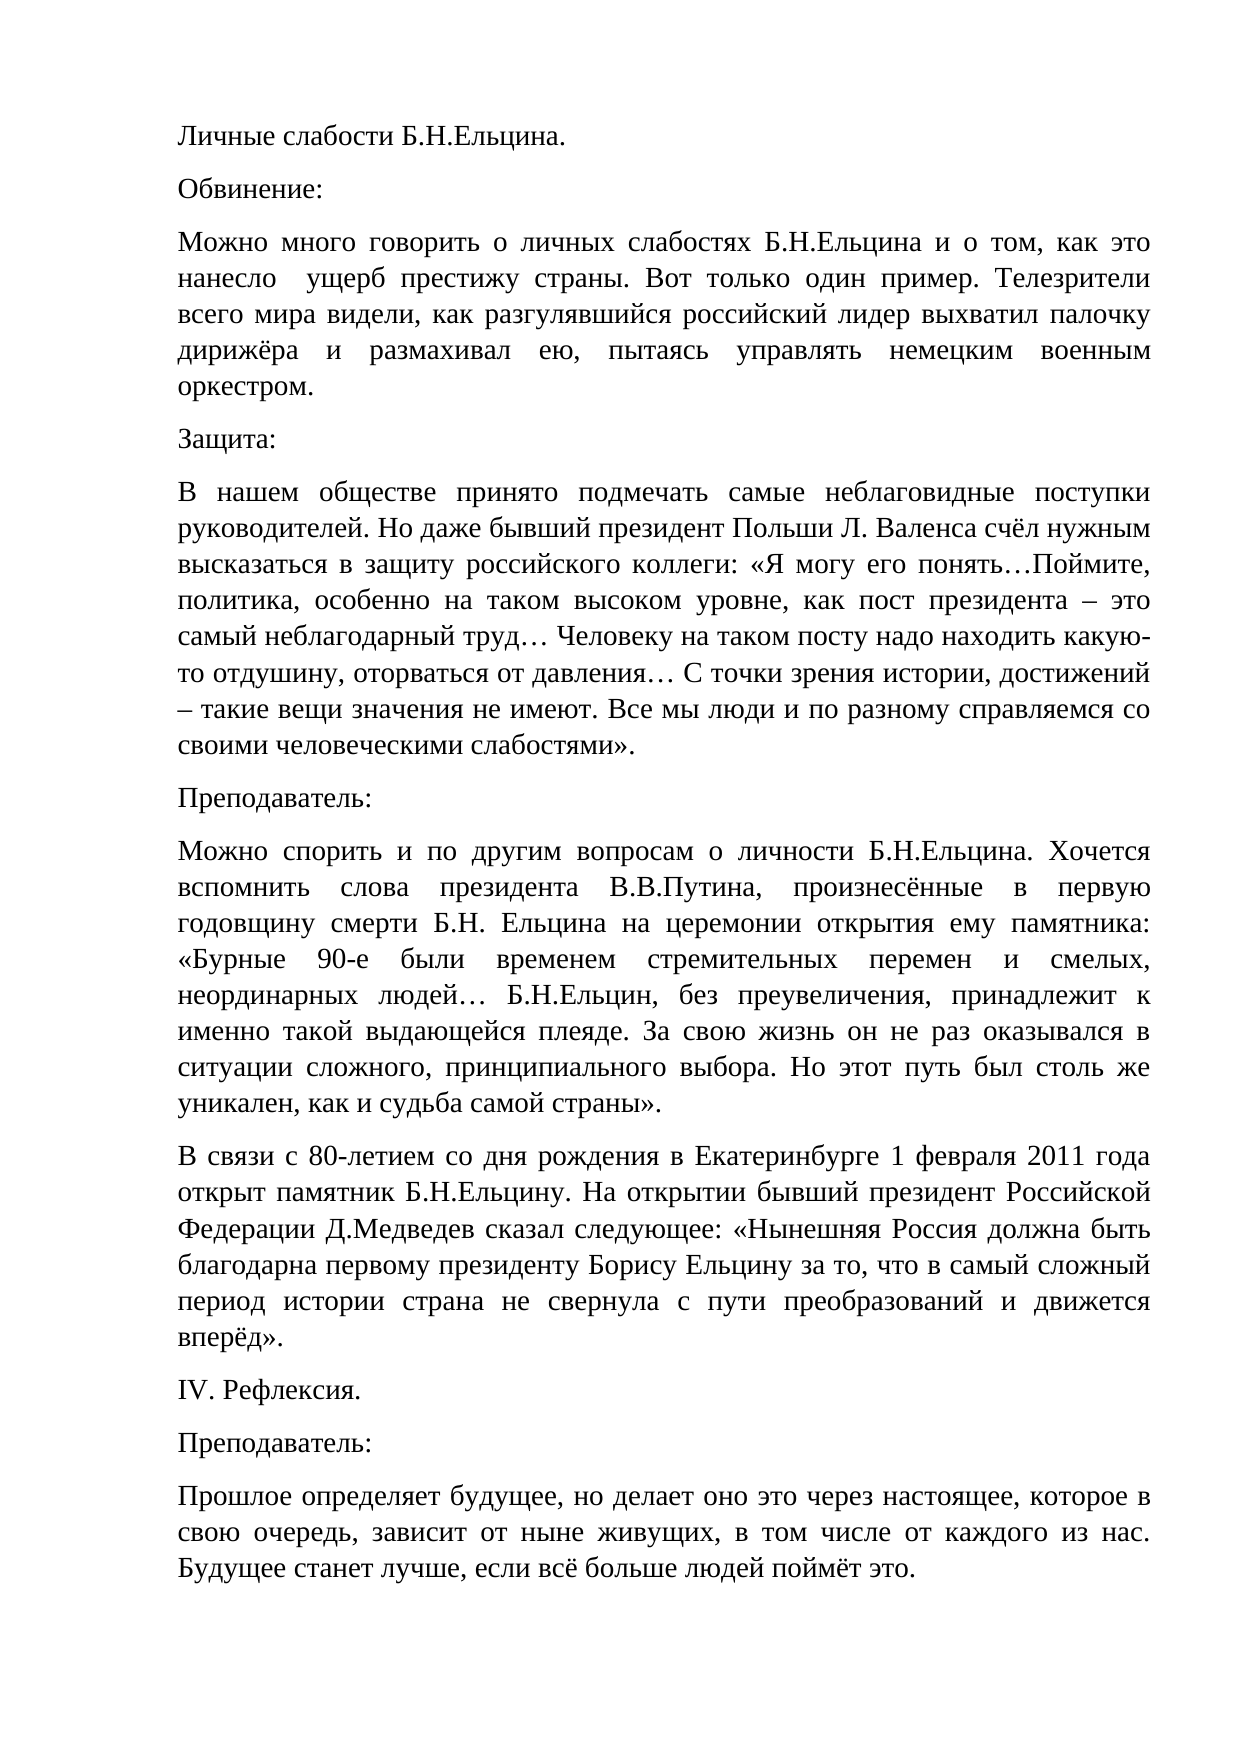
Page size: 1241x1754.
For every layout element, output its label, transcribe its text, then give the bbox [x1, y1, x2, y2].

text Защита: [177, 421, 1152, 455]
text В связи с 80-летием со дня рождения в Екатеринбурге 1 февраля 2011 года открыт памятник Б.Н.Ельцину. На открытии бывший президент Российской Федерации Д.Медведев сказал следующее: «Нынешняя Россия должна быть благодарна первому президенту Борису Ельцину за то, что в самый сложный период истории страна не свернула с пути преобразований и движется вперёд». [177, 1138, 1152, 1353]
text Обвинение: [177, 171, 1152, 204]
text Прошлое определяет будущее, но делает оно это через настоящее, которое в свою очередь, зависит от ныне живущих, в том числе от каждого из нас. Будущее станет лучше, если всё больше людей поймёт это. [177, 1478, 1152, 1583]
text Можно спорить и по другим вопросам о личности Б.Н.Ельцина. Хочется вспомнить слова президента В.В.Путина, произнесённые в первую годовщину смерти Б.Н. Ельцина на церемонии открытия ему памятника: «Бурные 90-е были временем стремительных перемен и смелых, неординарных людей… Б.Н.Ельцин, без преувеличения, принадлежит к именно такой выдающейся плеяде. За свою жизнь он не раз оказывался в ситуации сложного, принципиального выбора. Но этот путь был столь же уникален, как и судьба самой страны». [177, 833, 1152, 1119]
text Преподаватель: [177, 1425, 1152, 1458]
text Преподаватель: [177, 780, 1152, 813]
text В нашем обществе принято подмечать самые неблаговидные поступки руководителей. Но даже бывший президент Польши Л. Валенса счёл нужным высказаться в защиту российского коллеги: «Я могу его понять…Поймите, политика, особенно на таком высоком уровне, как пост президента – это самый неблагодарный труд… Человеку на таком посту надо находить какую-то отдушину, оторваться от давления… С точки зрения истории, достижений – такие вещи значения не имеют. Все мы люди и по разному справляемся со своими человеческими слабостями». [177, 474, 1152, 761]
text Личные слабости Б.Н.Ельцина. [177, 118, 1152, 152]
text Можно много говорить о личных слабостях Б.Н.Ельцина и о том, как это нанесло ущерб престижу страны. Вот только один пример. Телезрители всего мира видели, как разгулявшийся российский лидер выхватил палочку дирижёра и размахивал ею, пытаясь управлять немецким военным оркестром. [177, 224, 1152, 402]
text IV. Рефлексия. [177, 1372, 1152, 1406]
